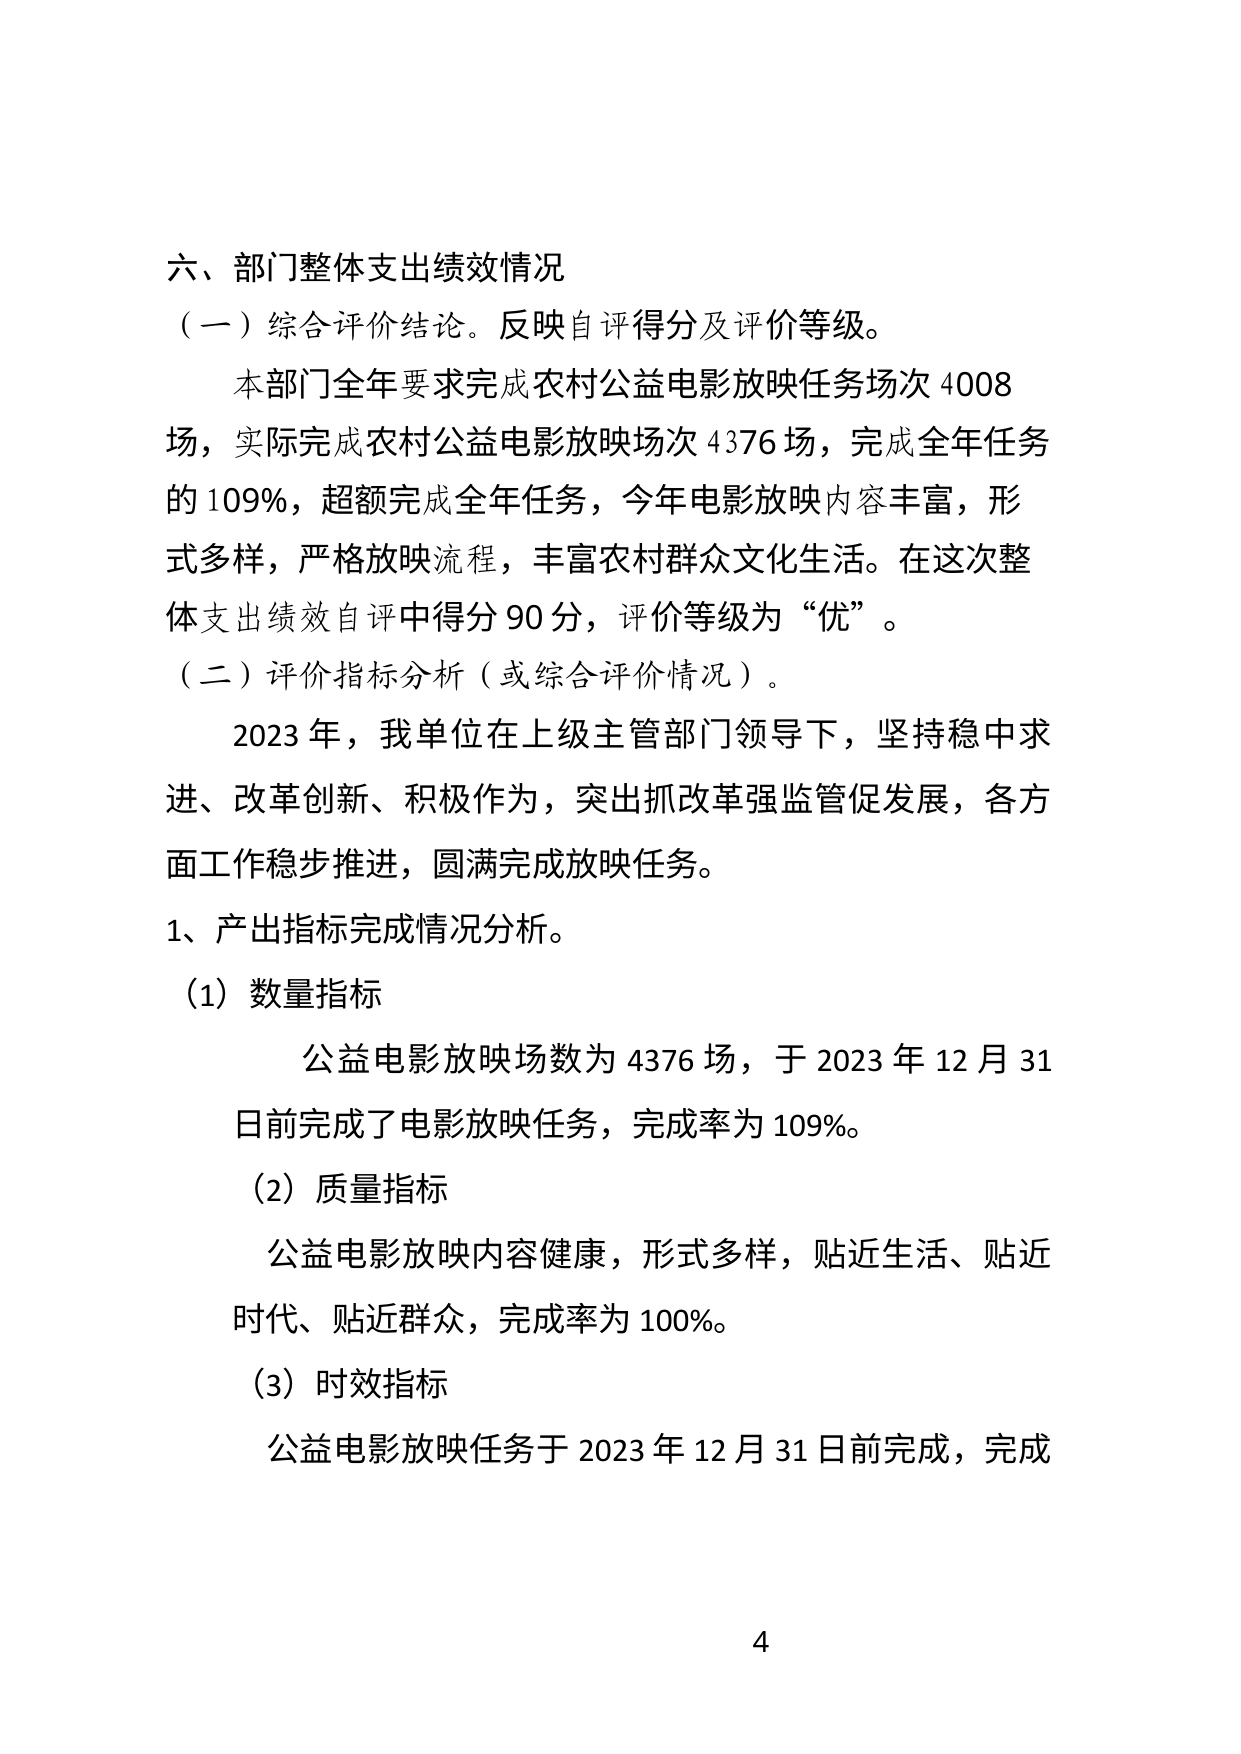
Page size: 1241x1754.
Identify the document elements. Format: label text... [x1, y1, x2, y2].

list （3）时效指标 [232, 1349, 1053, 1414]
list 评价指标分析（或综合评价情况）。 [165, 641, 1053, 699]
list 产出指标完成情况分析。 [165, 894, 1053, 959]
list 公益电影放映内容健康，形式多样，贴近生活、贴近时代、贴近群众，完成率为100%。 [232, 1219, 1053, 1349]
list 数量指标 [165, 959, 1053, 1024]
text 六、部门整体支出绩效情况 [165, 233, 1053, 291]
text （一）综合评价结论。反映自评得分及评价等级。 [165, 291, 1053, 349]
text 本部门全年要求完成农村公益电影放映任务场次4008场，实际完成农村公益电影放映场次4376场，完成全年任务的109%，超额完成全年任务，今年电影放映内容丰富，形式多样，严格放映流程，丰富农村群众文化生活。在这次整体支出绩效自评中得分90分，评价等级为“优”。 [165, 349, 1053, 641]
list 公益电影放映场数为4376场，于2023年12月31日前完成了电影放映任务，完成率为109%。 [232, 1024, 1053, 1154]
list （2）质量指标 [165, 1154, 1053, 1219]
list 2023年，我单位在上级主管部门领导下，坚持稳中求进、改革创新、积极作为，突出抓改革强监管促发展，各方面工作稳步推进，圆满完成放映任务。 [165, 699, 1053, 894]
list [232, 1414, 1053, 1479]
